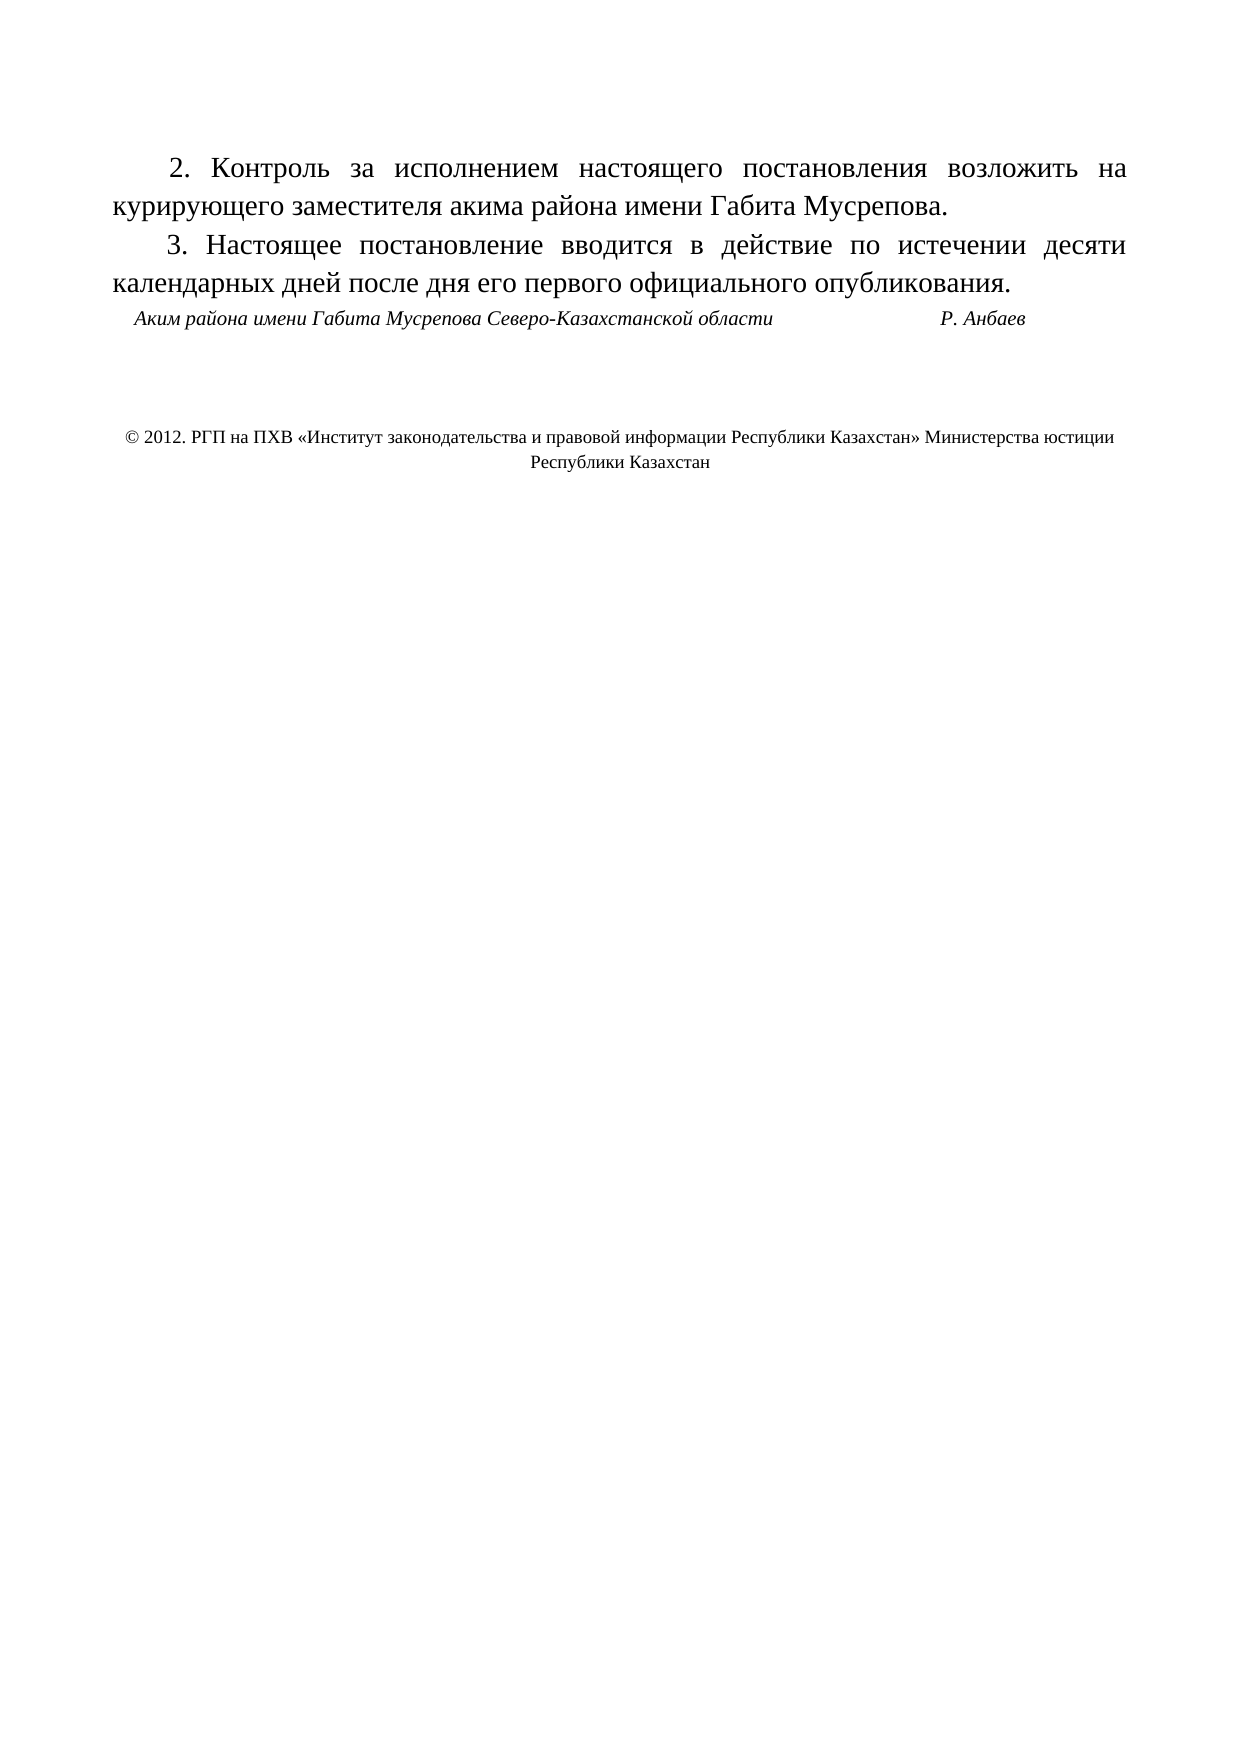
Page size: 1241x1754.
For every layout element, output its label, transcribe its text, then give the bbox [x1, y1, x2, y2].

text 2. Контроль за исполнением настоящего постановления возложить на курирующего заместителя акима района имени Габита Мусрепова. [112, 150, 1128, 222]
table_header Р. Анбаев [939, 304, 1240, 335]
text 3. Настоящее постановление вводится в действие по истечении десяти календарных дней после дня его первого официального опубликования. [112, 227, 1128, 299]
text © 2012. РГП на ПХВ «Институт законодательства и правовой информации Республики Казахстан» Министерства юстиции Республики Казахстан [112, 426, 1128, 472]
table_header Аким района имени Габита Мусрепова Северо-Казахстанской области [101, 304, 939, 335]
